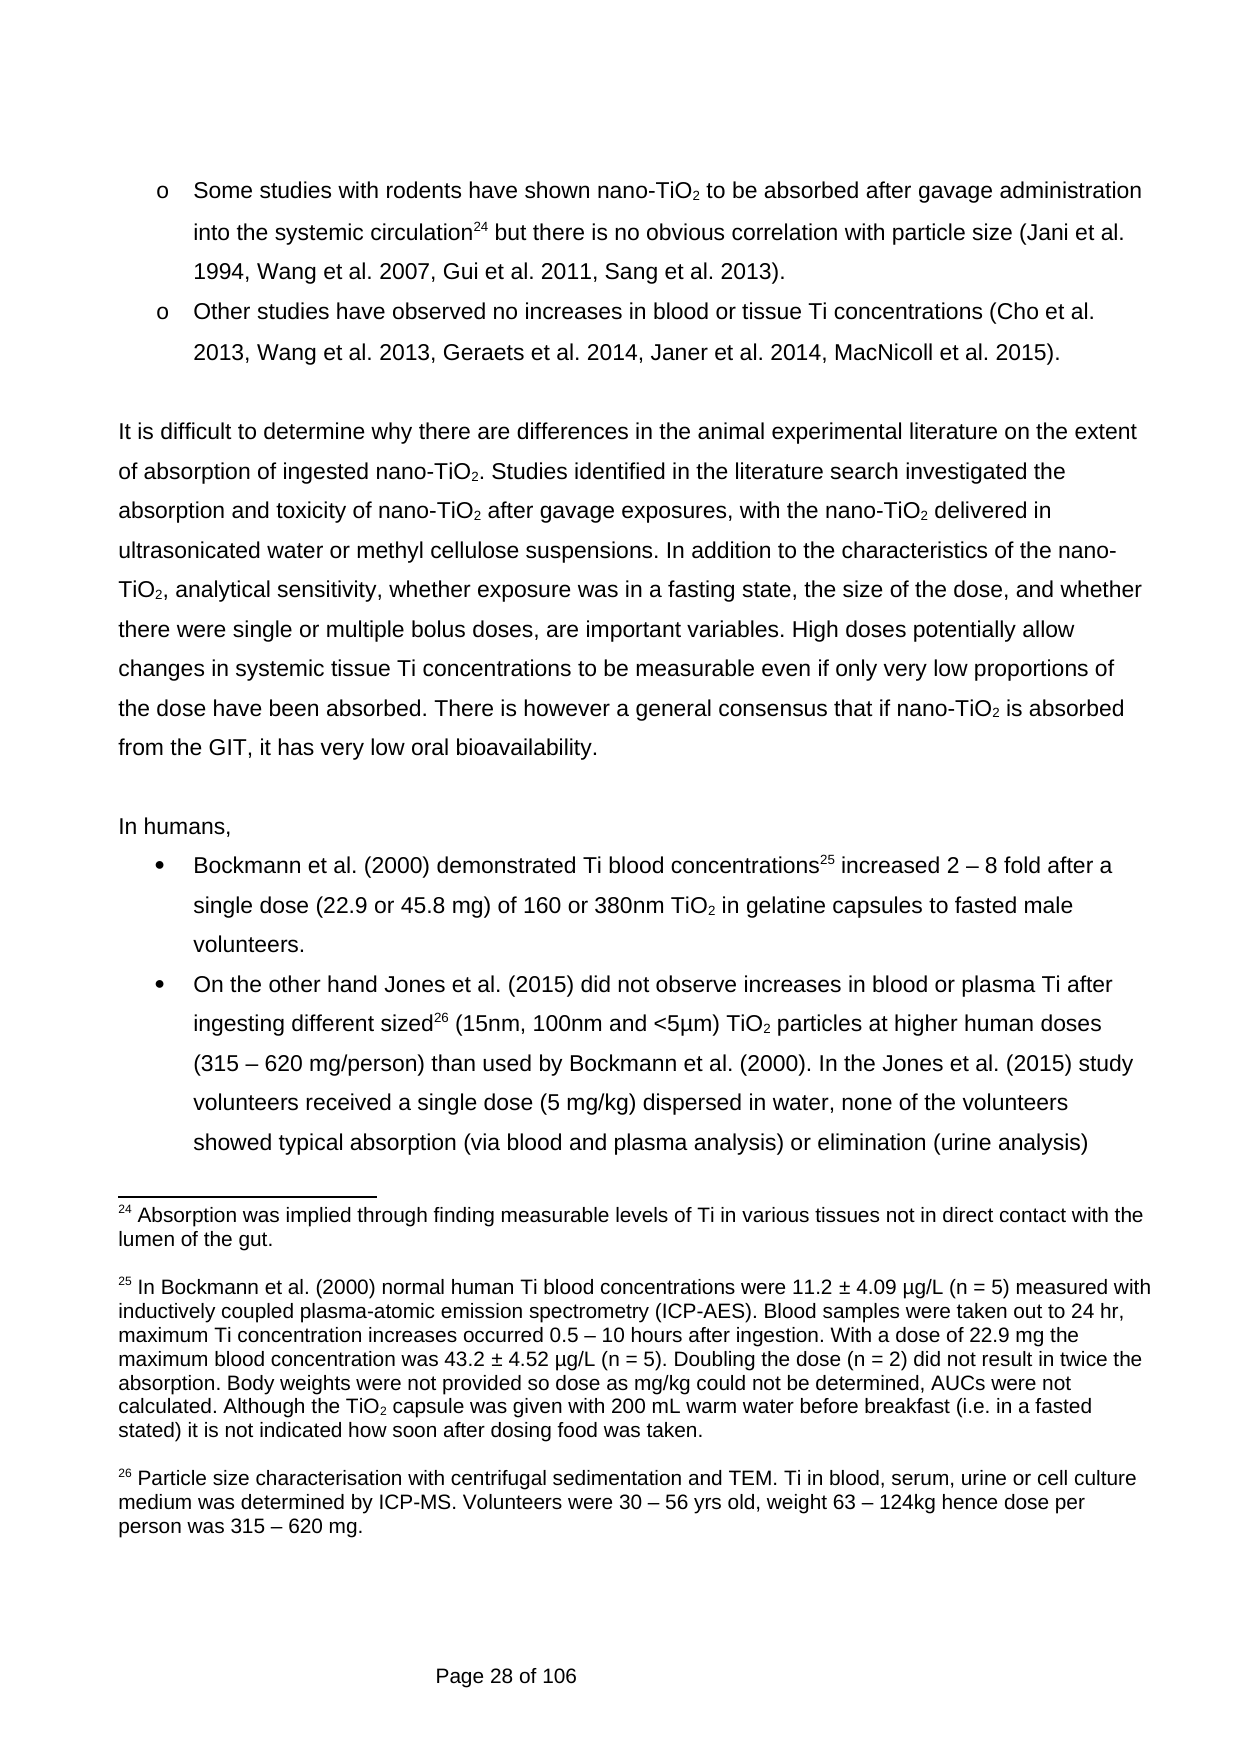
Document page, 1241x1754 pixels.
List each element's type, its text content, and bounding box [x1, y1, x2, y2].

list Other studies have observed no increases in blood or tissue Ti concentrations (Cho et al. 2013, Wang et al. 2013, Geraets et al. 2014, Janer et al. 2014, MacNicoll et al. 2015). [156, 298, 1152, 366]
text It is difficult to determine why there are differences in the animal experimental literature on the extent of absorption of ingested nano-TiO2. Studies identified in the literature search investigated the absorption and toxicity of nano-TiO2 after gavage exposures, with the nano-TiO2 delivered in ultrasonicated water or methyl cellulose suspensions. In addition to the characteristics of the nano-TiO2, analytical sensitivity, whether exposure was in a fasting state, the size of the dose, and whether there were single or multiple bolus doses, are important variables. High doses potentially allow changes in systemic tissue Ti concentrations to be measurable even if only very low proportions of the dose have been absorbed. There is however a general consensus that if nano-TiO2 is absorbed from the GIT, it has very low oral bioavailability. [118, 418, 1152, 760]
text In humans, [118, 813, 1152, 839]
list Some studies with rodents have shown nano-TiO2 to be absorbed after gavage administration into the systemic circulation but there is no obvious correlation with particle size (Jani et al. 1994, Wang et al. 2007, Gui et al. 2011, Sang et al. 2013). [156, 177, 1152, 284]
list On the other hand Jones et al. (2015) did not observe increases in blood or plasma Ti after ingesting different sized (15nm, 100nm and <5µm) TiO2 particles at higher human doses (315 – 620 mg/person) than used by Bockmann et al. (2000). In the Jones et al. (2015) study volunteers received a single dose (5 mg/kg) dispersed in water, none of the volunteers showed typical absorption (via blood and plasma analysis) or elimination (urine analysis) profiles, and there was no difference in measurements between pre- and post-dose TiO2 administration. The authors concluded the volunteer studies demonstrated very little TiO2 was absorbed and there was no demonstrable difference between any of the three particle sizes tested. It is not stated whether persons were fasted before dosing. [156, 971, 1152, 1155]
list Bockmann et al. (2000) demonstrated Ti blood concentrations increased 2 – 8 fold after a single dose (22.9 or 45.8 mg) of 160 or 380nm TiO2 in gelatine capsules to fasted male volunteers. [156, 852, 1152, 958]
